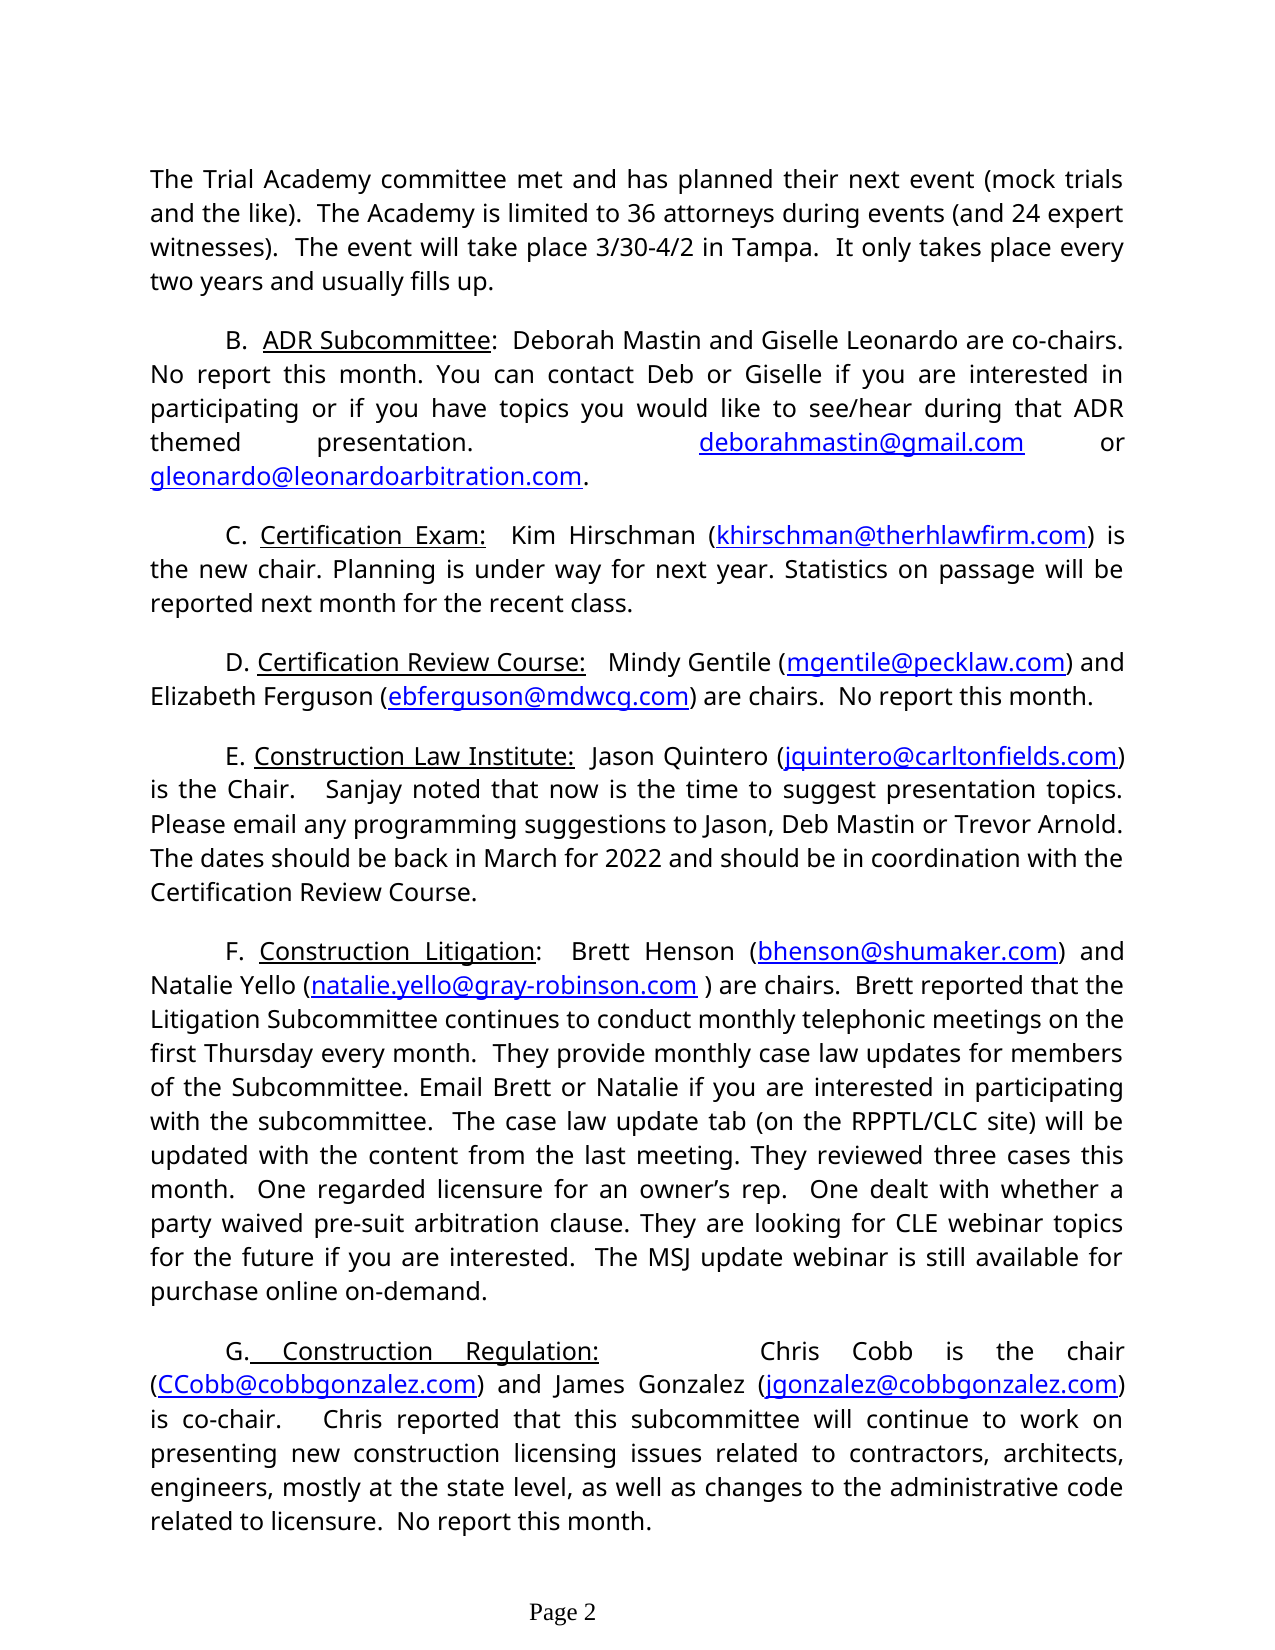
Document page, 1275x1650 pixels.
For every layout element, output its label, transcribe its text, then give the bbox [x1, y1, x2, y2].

text E. Construction Law Institute: Jason Quintero (jquintero@carltonfields.com) is the Chair. Sanjay noted that now is the time to suggest presentation topics. Please email any programming suggestions to Jason, Deb Mastin or Trevor Arnold. The dates should be back in March for 2022 and should be in coordination with the Certification Review Course. [150, 738, 1125, 908]
text B. ADR Subcommittee: Deborah Mastin and Giselle Leonardo are co-chairs. No report this month. You can contact Deb or Giselle if you are interested in participating or if you have topics you would like to see/hear during that ADR themed presentation. deborahmastin@gmail.com or gleonardo@leonardoarbitration.com. [150, 322, 1125, 493]
text The Trial Academy committee met and has planned their next event (mock trials and the like). The Academy is limited to 36 attorneys during events (and 24 expert witnesses). The event will take place 3/30-4/2 in Tampa. It only takes place every two years and usually fills up. [150, 161, 1125, 297]
text F. Construction Litigation: Brett Henson (bhenson@shumaker.com) and Natalie Yello (natalie.yello@gray-robinson.com ) are chairs. Brett reported that the Litigation Subcommittee continues to conduct monthly telephonic meetings on the first Thursday every month. They provide monthly case law updates for members of the Subcommittee. Email Brett or Natalie if you are interested in participating with the subcommittee. The case law update tab (on the RPPTL/CLC site) will be updated with the content from the last meeting. They reviewed three cases this month. One regarded licensure for an owner’s rep. One dealt with whether a party waived pre-suit arbitration clause. They are looking for CLE webinar topics for the future if you are interested. The MSJ update webinar is still available for purchase online on-demand. [150, 933, 1125, 1308]
text C. Certification Exam: Kim Hirschman (khirschman@therhlawfirm.com) is the new chair. Planning is under way for next year. Statistics on passage will be reported next month for the recent class. [150, 518, 1125, 620]
text D. Certification Review Course: Mindy Gentile (mgentile@pecklaw.com) and Elizabeth Ferguson (ebferguson@mdwcg.com) are chairs. No report this month. [150, 645, 1125, 713]
text G. Construction Regulation: Chris Cobb is the chair (CCobb@cobbgonzalez.com) and James Gonzalez (jgonzalez@cobbgonzalez.com) is co-chair. Chris reported that this subcommittee will continue to work on presenting new construction licensing issues related to contractors, architects, engineers, mostly at the state level, as well as changes to the administrative code related to licensure. No report this month. [150, 1333, 1125, 1537]
